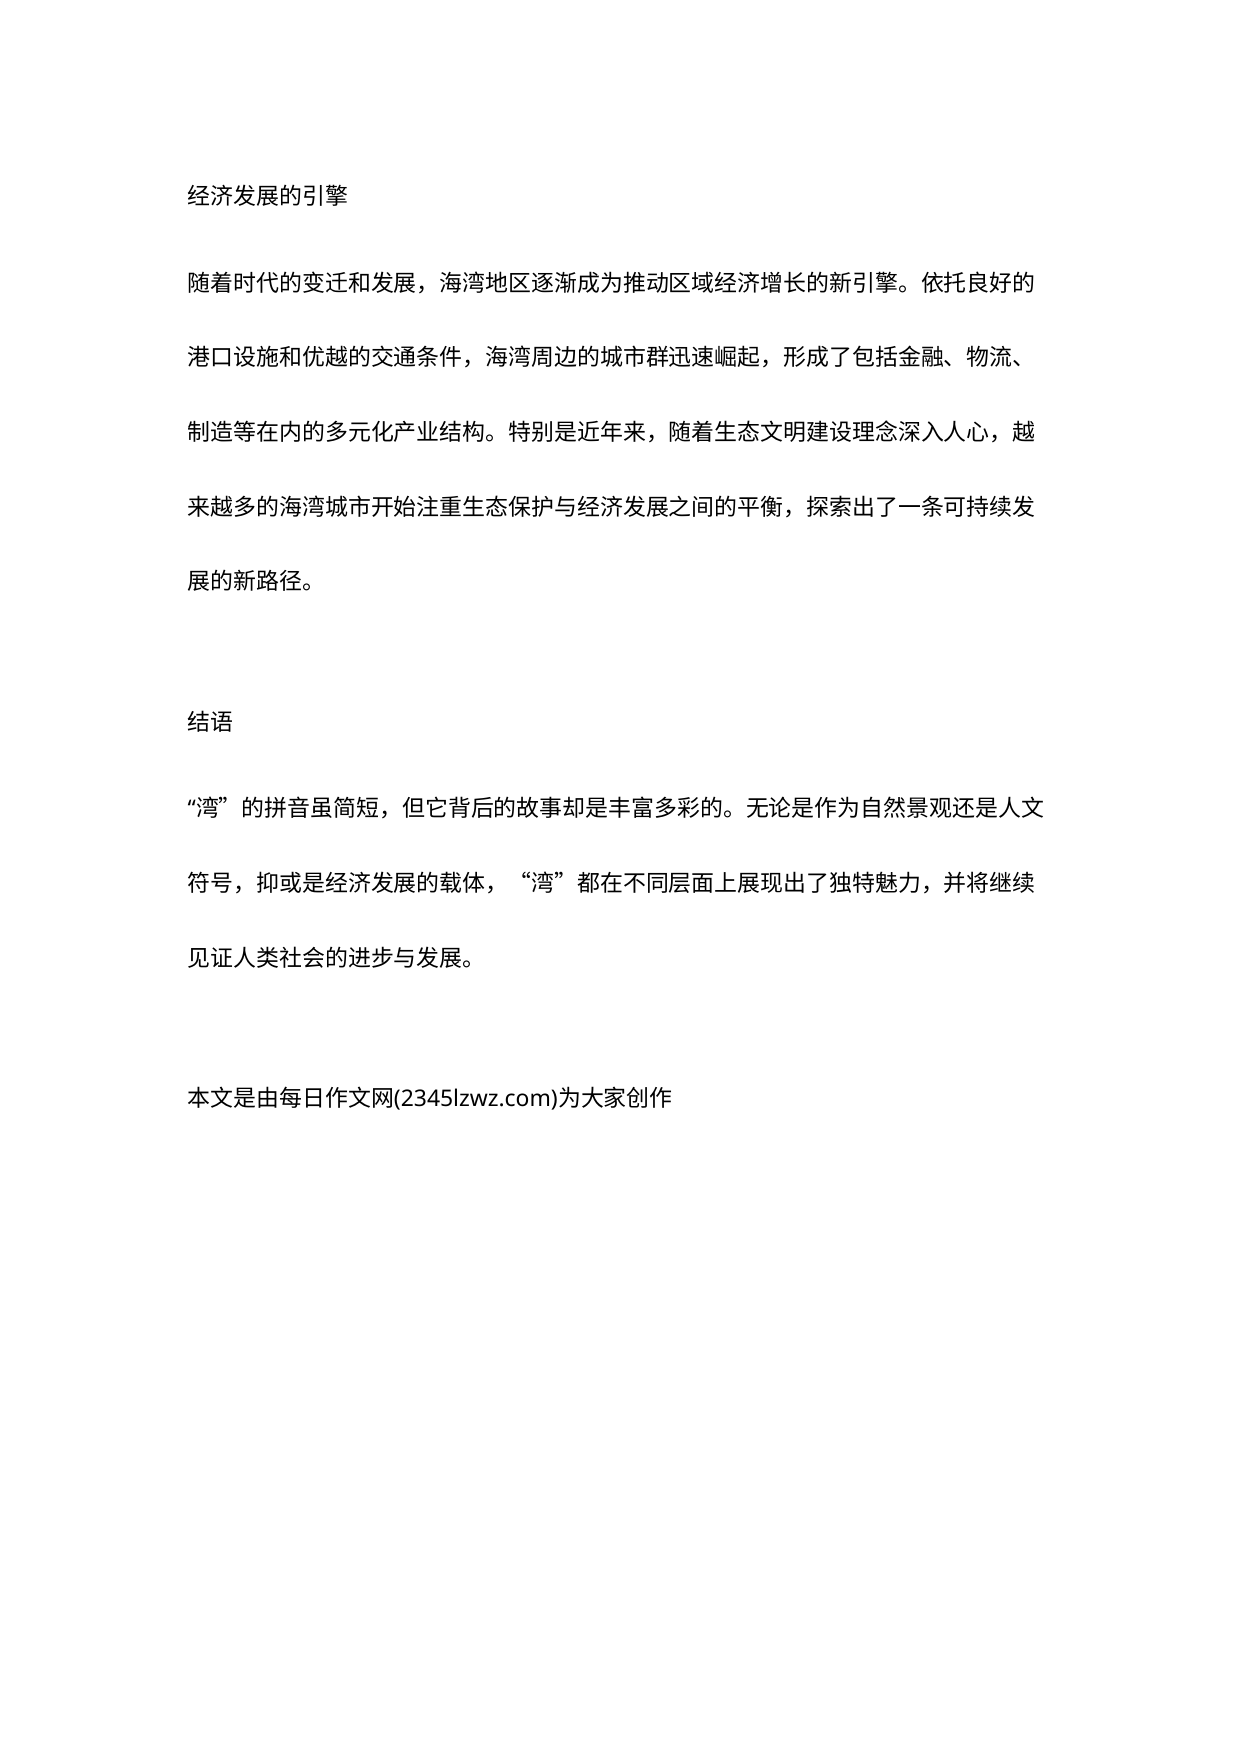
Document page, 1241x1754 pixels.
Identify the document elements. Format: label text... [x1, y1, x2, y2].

text 本文是由每日作文网(2345lzwz.com)为大家创作 [187, 1064, 1053, 1129]
text 经济发展的引擎 [187, 162, 1053, 227]
text 随着时代的变迁和发展，海湾地区逐渐成为推动区域经济增长的新引擎。依托良好的港口设施和优越的交通条件，海湾周边的城市群迅速崛起，形成了包括金融、物流、制造等在内的多元化产业结构。特别是近年来，随着生态文明建设理念深入人心，越来越多的海湾城市开始注重生态保护与经济发展之间的平衡，探索出了一条可持续发展的新路径。 [187, 248, 1053, 612]
text 结语 [187, 688, 1053, 753]
text “湾”的拼音虽简短，但它背后的故事却是丰富多彩的。无论是作为自然景观还是人文符号，抑或是经济发展的载体，“湾”都在不同层面上展现出了独特魅力，并将继续见证人类社会的进步与发展。 [187, 774, 1053, 989]
